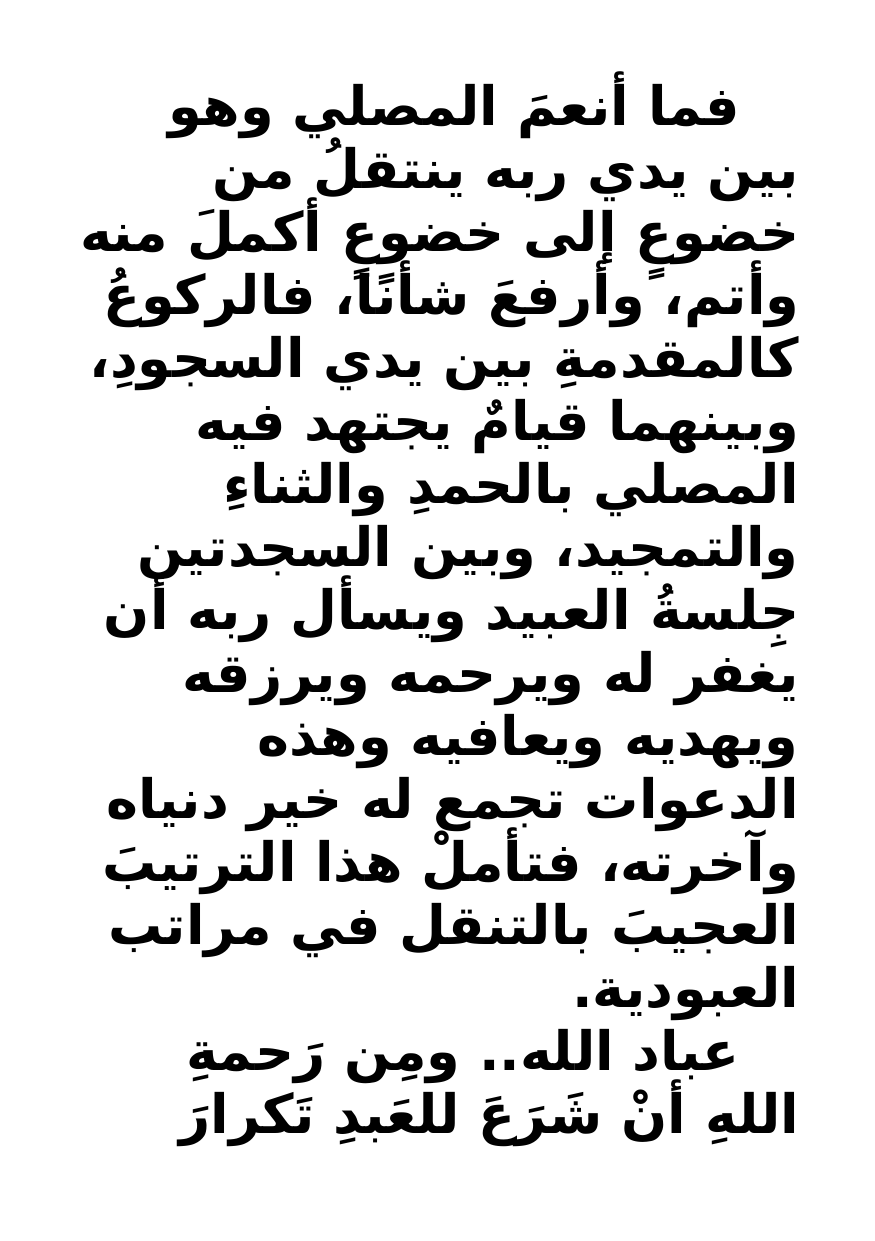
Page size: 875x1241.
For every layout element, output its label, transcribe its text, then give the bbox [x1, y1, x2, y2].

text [75, 1020, 799, 1146]
text فما أنعمَ المصلي وهو بين يدي ربه ينتقلُ من خضوعٍ إلى خضوعٍ أكملَ منه وأتم، وأرفعَ شأنًا، فالركوعُ كالمقدمةِ بين يدي السجودِ، وبينهما قيامٌ يجتهد فيه المصلي بالحمدِ والثناءِ والتمجيد، وبين السجدتين جِلسةُ العبيد ويسأل ربه أن يغفر له ويرحمه ويرزقه ويهديه ويعافيه وهذه الدعوات تجمع له خير دنياه وآخرته، فتأملْ هذا الترتيبَ العجيبَ بالتنقل في مراتب العبودية. [75, 75, 799, 1020]
